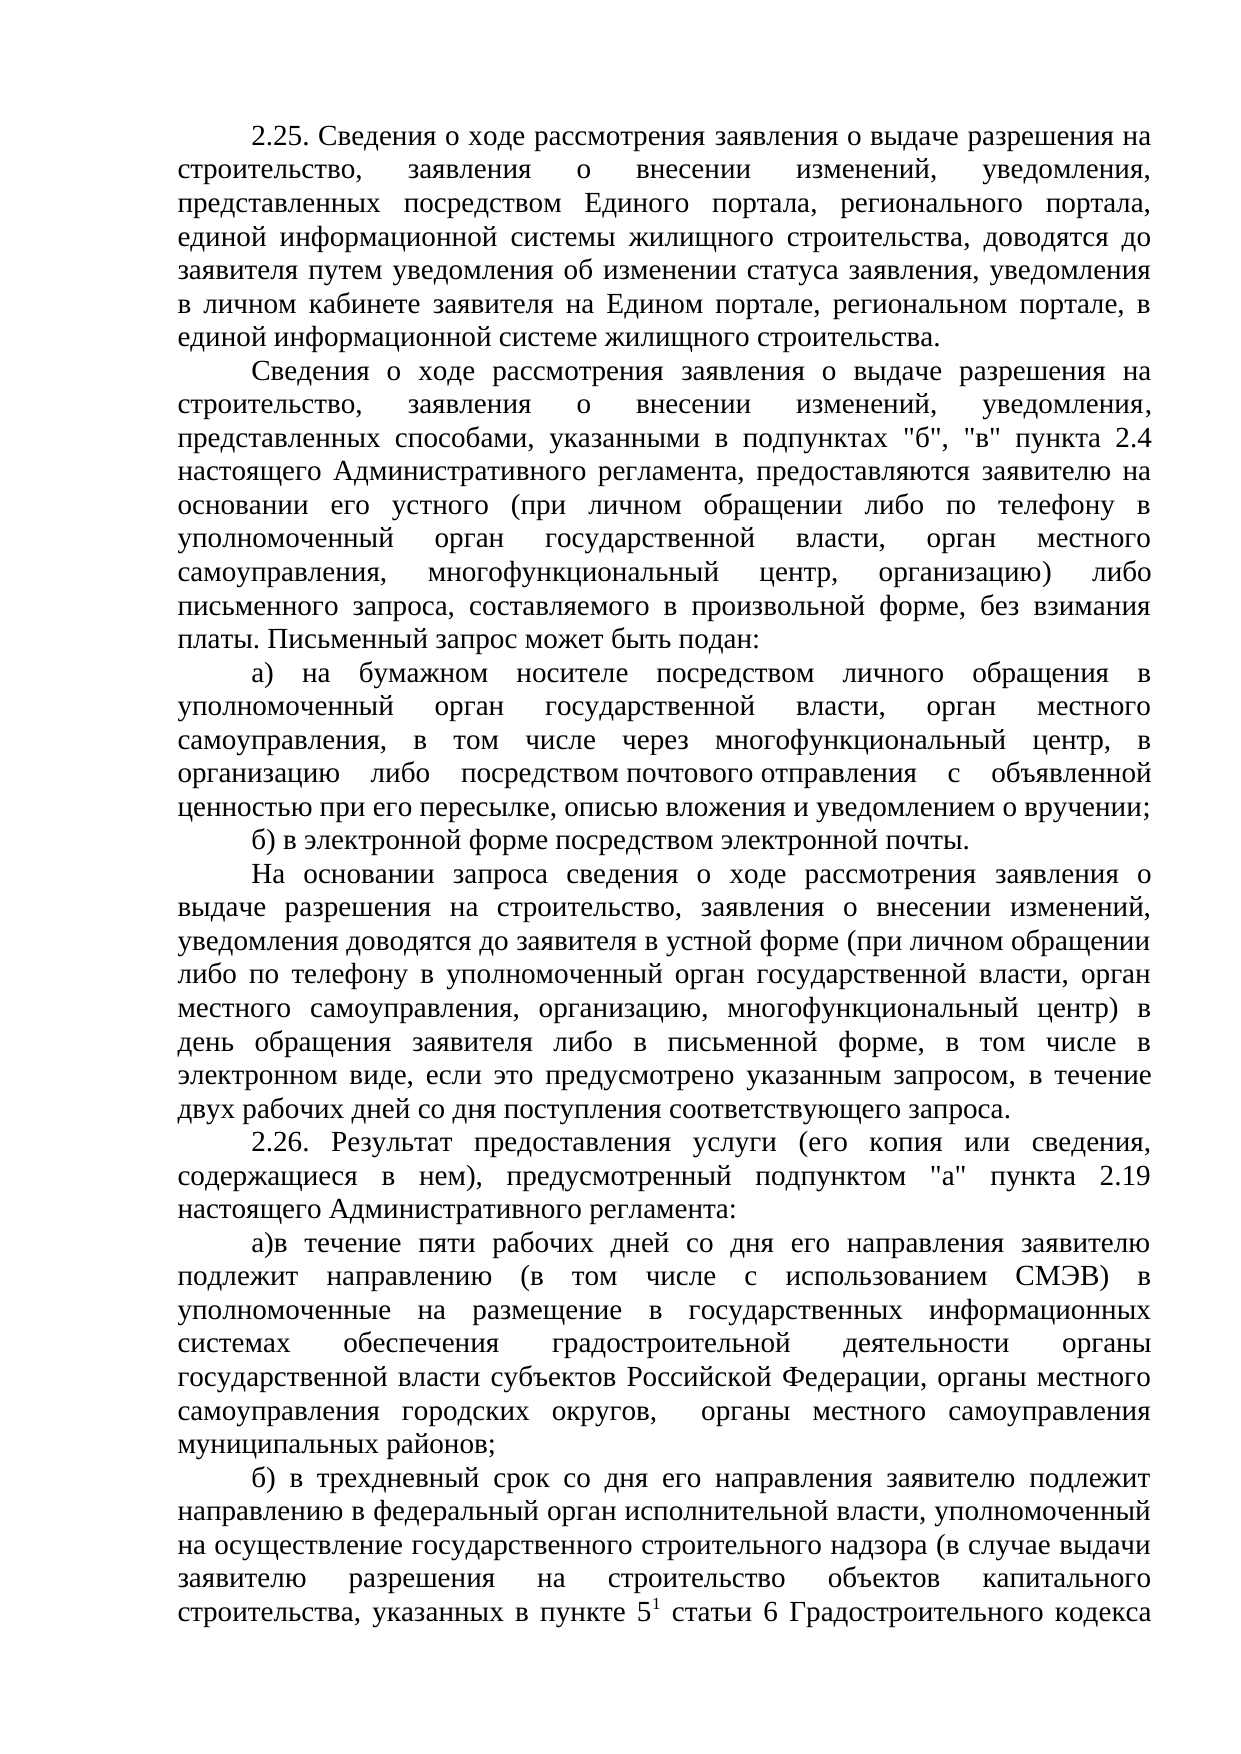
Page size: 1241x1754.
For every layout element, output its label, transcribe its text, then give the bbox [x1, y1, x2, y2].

text а)в течение пяти рабочих дней со дня его направления заявителю подлежит направлению (в том числе с использованием СМЭВ) в уполномоченные на размещение в государственных информационных системах обеспечения градостроительной деятельности органы государственной власти субъектов Российской Федерации, органы местного самоуправления городских округов, органы местного самоуправления муниципальных районов; [177, 1225, 1152, 1460]
text Сведения о ходе рассмотрения заявления о выдаче разрешения на строительство, заявления о внесении изменений, уведомления, представленных способами, указанными в подпунктах "б", "в" пункта 2.4 настоящего Административного регламента, предоставляются заявителю на основании его устного (при личном обращении либо по телефону в уполномоченный орган государственной власти, орган местного самоуправления, многофункциональный центр, организацию) либо письменного запроса, составляемого в произвольной форме, без взимания платы. Письменный запрос может быть подан: [177, 353, 1152, 655]
text На основании запроса сведения о ходе рассмотрения заявления о выдаче разрешения на строительство, заявления о внесении изменений, уведомления доводятся до заявителя в устной форме (при личном обращении либо по телефону в уполномоченный орган государственной власти, орган местного самоуправления, организацию, многофункциональный центр) в день обращения заявителя либо в письменной форме, в том числе в электронном виде, если это предусмотрено указанным запросом, в течение двух рабочих дней со дня поступления соответствующего запроса. [177, 856, 1152, 1124]
text б) в электронной форме посредством электронной почты. [177, 822, 1152, 856]
text 2.25. Сведения о ходе рассмотрения заявления о выдаче разрешения на строительство, заявления о внесении изменений, уведомления, представленных посредством Единого портала, регионального портала, единой информационной системы жилищного строительства, доводятся до заявителя путем уведомления об изменении статуса заявления, уведомления в личном кабинете заявителя на Едином портале, региональном портале, в единой информационной системе жилищного строительства. [177, 118, 1152, 353]
text а) на бумажном носителе посредством личного обращения в уполномоченный орган государственной власти, орган местного самоуправления, в том числе через многофункциональный центр, в организацию либо посредством почтового отправления с объявленной ценностью при его пересылке, описью вложения и уведомлением о вручении; [177, 655, 1152, 789]
text 2.26. Результат предоставления услуги (его копия или сведения, содержащиеся в нем), предусмотренный подпунктом "а" пункта 2.19 настоящего Административного регламента: [177, 1124, 1152, 1225]
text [177, 1460, 1152, 1627]
